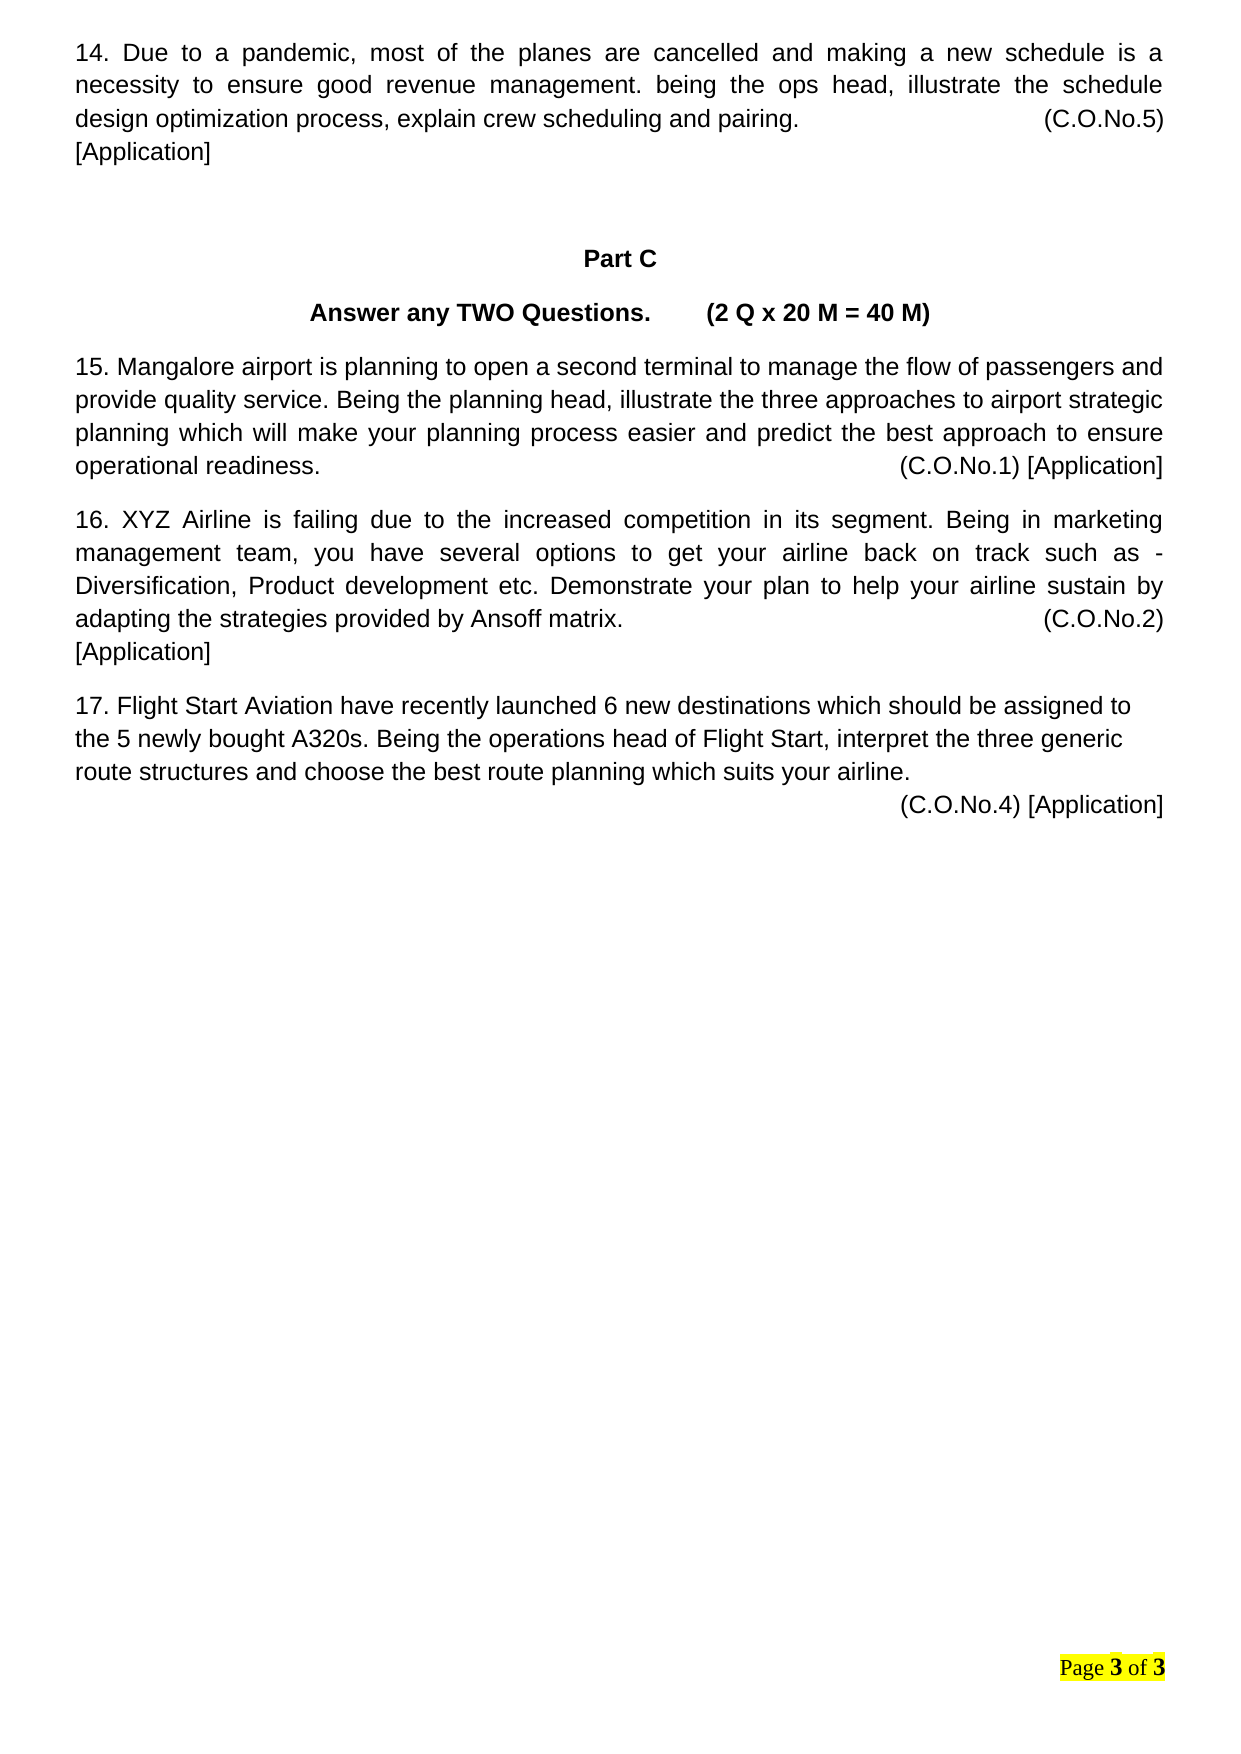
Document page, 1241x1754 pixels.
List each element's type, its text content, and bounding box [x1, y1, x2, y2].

text 15. Mangalore airport is planning to open a second terminal to manage the flow of passengers and provide quality service. Being the planning head, illustrate the three approaches to airport strategic planning which will make your planning process easier and predict the best approach to ensure operational readiness. (C.O.No.1) [Application] [75, 352, 1165, 480]
text (C.O.No.4) [Application] [825, 790, 1165, 819]
text 16. XYZ Airline is failing due to the increased competition in its segment. Being in marketing management team, you have several options to get your airline back on track such as - Diversification, Product development etc. Demonstrate your plan to help your airline sustain by adapting the strategies provided by Ansoff matrix. (C.O.No.2) [Application] [75, 505, 1165, 666]
text Answer any TWO Questions. (2 Q x 20 M = 40 M) [75, 298, 1165, 327]
text 14. Due to a pandemic, most of the planes are cancelled and making a new schedule is a necessity to ensure good revenue management. being the ops head, illustrate the schedule design optimization process, explain crew scheduling and pairing. (C.O.No.5) [Application] [75, 37, 1165, 165]
text Part C [75, 244, 1165, 273]
text 17. Flight Start Aviation have recently launched 6 new destinations which should be assigned to the 5 newly bought A320s. Being the operations head of Flight Start, interpret the three generic route structures and choose the best route planning which suits your airline. [75, 691, 1165, 786]
